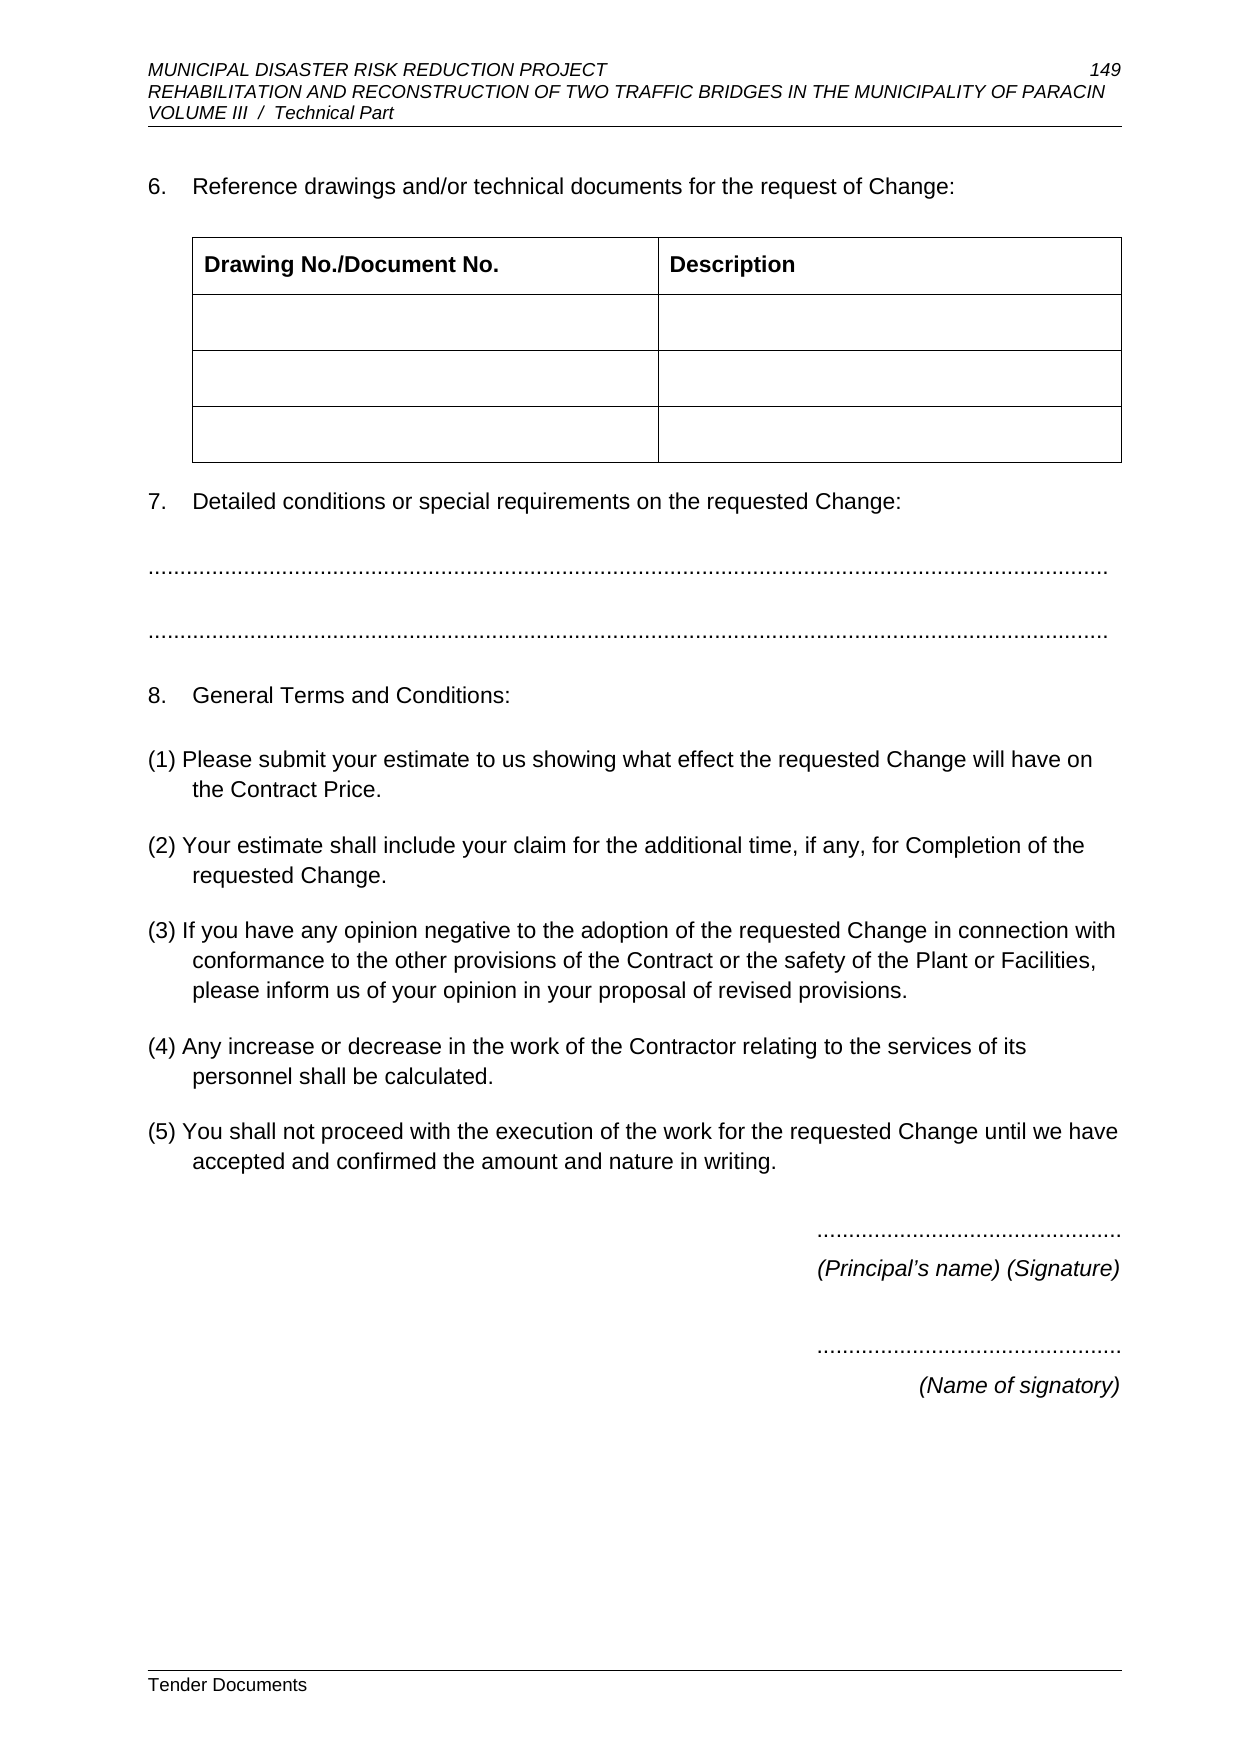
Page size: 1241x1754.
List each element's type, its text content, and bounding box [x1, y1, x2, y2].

table_cell [659, 295, 1121, 350]
text (3) If you have any opinion negative to the adoption of the requested Change in connection with conformance to the other provisions of the Contract or the safety of the Plant or Facilities, please inform us of your opinion in your proposal of revised provisions. [148, 917, 1122, 1004]
text (Name of signatory) [148, 1372, 1122, 1398]
text (4) Any increase or decrease in the work of the Contractor relating to the services of its personnel shall be calculated. [148, 1033, 1122, 1089]
text ................................................ [148, 1216, 1122, 1242]
table_header Description [659, 238, 1121, 293]
text (5) You shall not proceed with the execution of the work for the requested Change until we have accepted and confirmed the amount and nature in writing. [148, 1118, 1122, 1174]
text 7. Detailed conditions or special requirements on the requested Change: [148, 488, 1122, 514]
table_cell [193, 407, 658, 462]
table_cell [193, 351, 658, 406]
text ................................................ [148, 1332, 1122, 1359]
table_cell [659, 407, 1121, 462]
text ....................................................................................................................................................... [148, 553, 1122, 579]
table_cell [193, 295, 658, 350]
text 6. Reference drawings and/or technical documents for the request of Change: [148, 173, 1122, 199]
text (2) Your estimate shall include your claim for the additional time, if any, for Completion of the requested Change. [148, 832, 1122, 888]
table_header Drawing No./Document No. [193, 238, 658, 293]
text (Principal’s name) (Signature) [148, 1255, 1122, 1282]
text 8. General Terms and Conditions: [148, 682, 1122, 708]
table_cell [659, 351, 1121, 406]
text (1) Please submit your estimate to us showing what effect the requested Change will have on the Contract Price. [148, 746, 1122, 803]
text ....................................................................................................................................................... [148, 617, 1122, 643]
